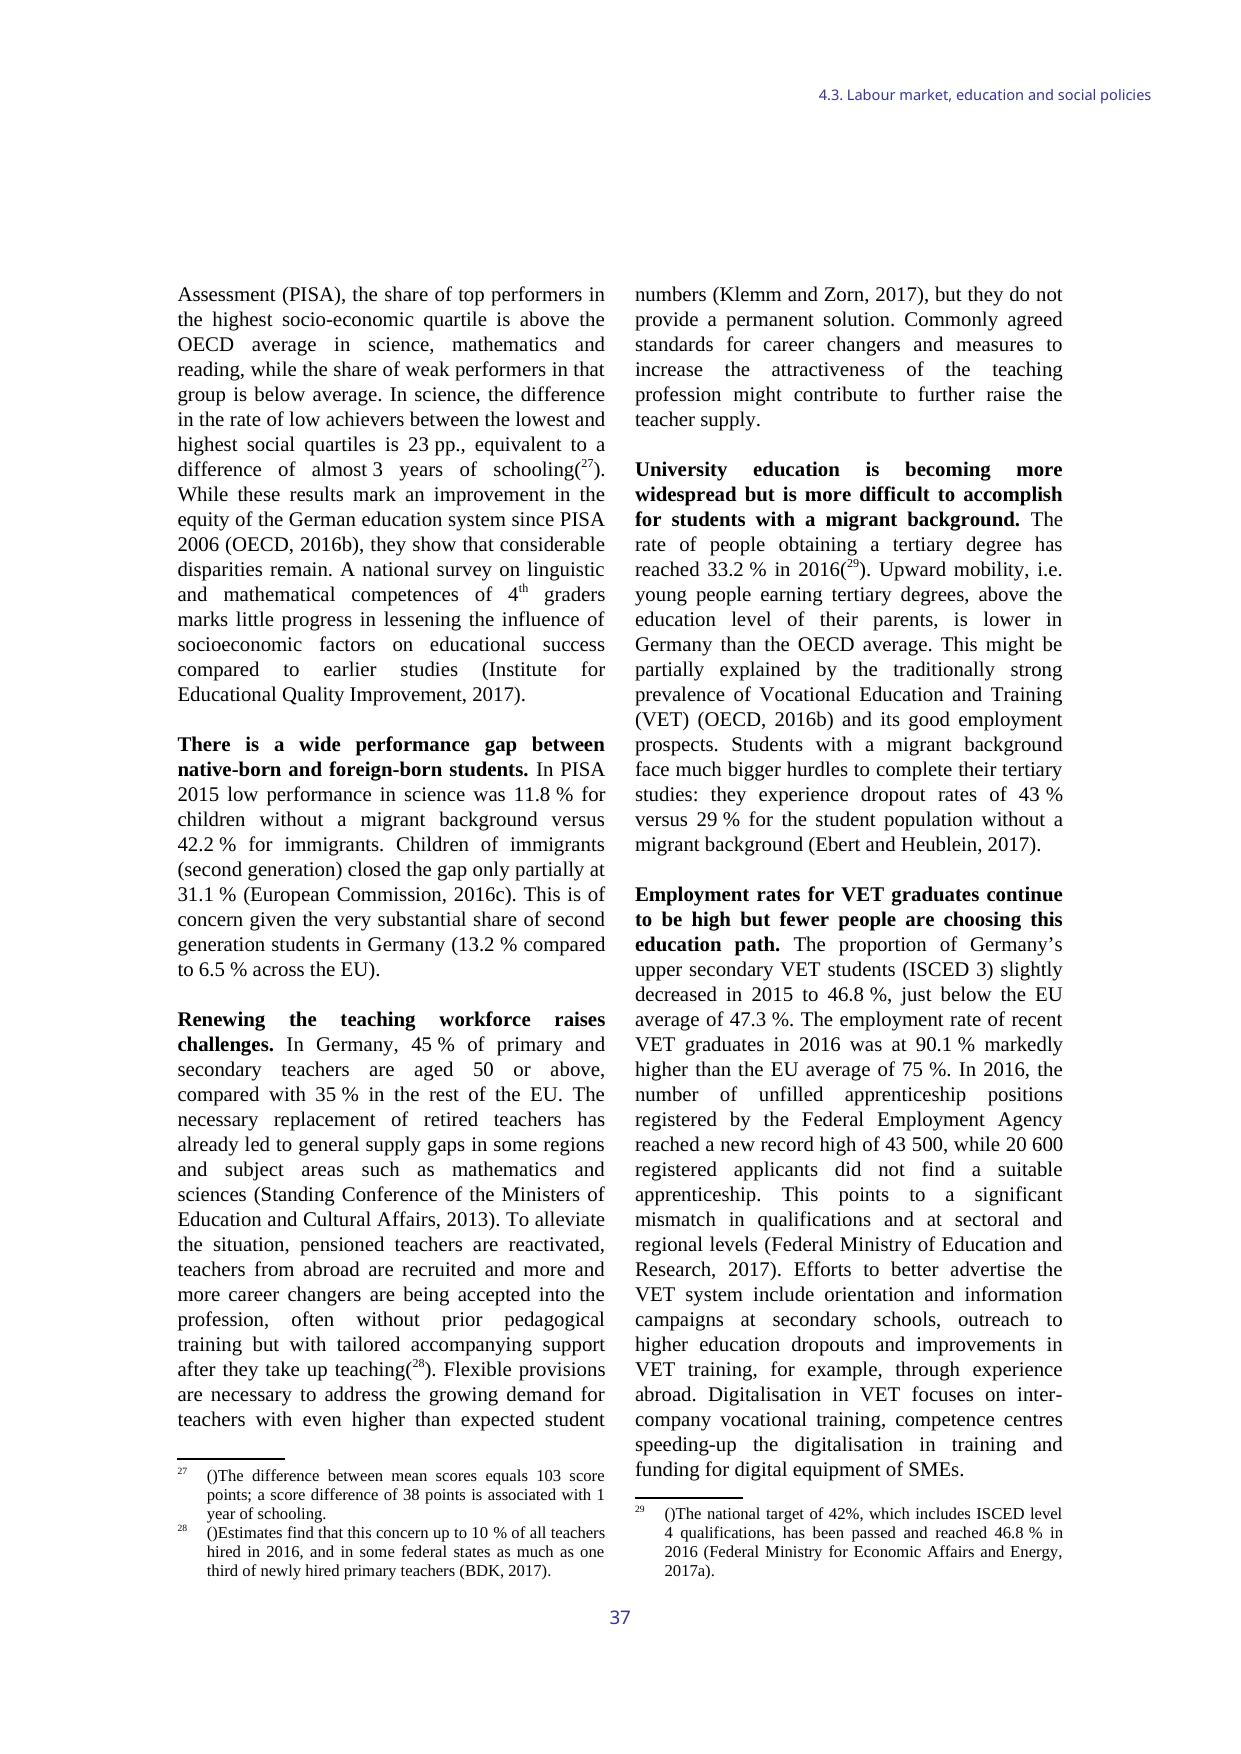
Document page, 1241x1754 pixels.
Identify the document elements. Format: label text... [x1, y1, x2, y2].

text Renewing the teaching workforce raises challenges. In Germany, 45 % of primary and secondary teachers are aged 50 or above, compared with 35 % in the rest of the EU. The necessary replacement of retired teachers has already led to general supply gaps in some regions and subject areas such as mathematics and sciences (Standing Conference of the Ministers of Education and Cultural Affairs, 2013). To alleviate the situation, pensioned teachers are reactivated, teachers from abroad are recruited and more and more career changers are being accepted into the profession, often without prior pedagogical training but with tailored accompanying support after they take up teaching(). Flexible provisions are necessary to address the growing demand for teachers with even higher than expected student numbers (Klemm and Zorn, 2017), but they do not provide a permanent solution. Commonly agreed standards for career changers and measures to increase the attractiveness of the teaching profession might contribute to further raise the teacher supply. [635, 281, 1063, 431]
text Renewing the teaching workforce raises challenges. In Germany, 45 % of primary and secondary teachers are aged 50 or above, compared with 35 % in the rest of the EU. The necessary replacement of retired teachers has already led to general supply gaps in some regions and subject areas such as mathematics and sciences (Standing Conference of the Ministers of Education and Cultural Affairs, 2013). To alleviate the situation, pensioned teachers are reactivated, teachers from abroad are recruited and more and more career changers are being accepted into the profession, often without prior pedagogical training but with tailored accompanying support after they take up teaching(). Flexible provisions are necessary to address the growing demand for teachers with even higher than expected student numbers (Klemm and Zorn, 2017), but they do not provide a permanent solution. Commonly agreed standards for career changers and measures to increase the attractiveness of the teaching profession might contribute to further raise the teacher supply. [177, 1006, 605, 1431]
text University education is becoming more widespread but is more difficult to accomplish for students with a migrant background. The rate of people obtaining a tertiary degree has reached 33.2 % in 2016(). Upward mobility, i.e. young people earning tertiary degrees, above the education level of their parents, is lower in Germany than the OECD average. This might be partially explained by the traditionally strong prevalence of Vocational Education and Training (VET) (OECD, 2016b) and its good employment prospects. Students with a migrant background face much bigger hurdles to complete their tertiary studies: they experience dropout rates of 43 % versus 29 % for the student population without a migrant background (Ebert and Heublein, 2017). [635, 456, 1063, 856]
text Employment rates for VET graduates continue to be high but fewer people are choosing this education path. The proportion of Germany’s upper secondary VET students (ISCED 3) slightly decreased in 2015 to 46.8 %, just below the EU average of 47.3 %. The employment rate of recent VET graduates in 2016 was at 90.1 % markedly higher than the EU average of 75 %. In 2016, the number of unfilled apprenticeship positions registered by the Federal Employment Agency reached a new record high of 43 500, while 20 600 registered applicants did not find a suitable apprenticeship. This points to a significant mismatch in qualifications and at sectoral and regional levels (Federal Ministry of Education and Research, 2017). Efforts to better advertise the VET system include orientation and information campaigns at secondary schools, outreach to higher education dropouts and improvements in VET training, for example, through experience abroad. Digitalisation in VET focuses on inter-company vocational training, competence centres speeding-up the digitalisation in training and funding for digital equipment of SMEs. [635, 881, 1063, 1481]
text There is a wide performance gap between native-born and foreign-born students. In PISA 2015 low performance in science was 11.8 % for children without a migrant background versus 42.2 % for immigrants. Children of immigrants (second generation) closed the gap only partially at 31.1 % (European Commission, 2016c). This is of concern given the very substantial share of second generation students in Germany (13.2 % compared to 6.5 % across the EU). [177, 731, 605, 981]
